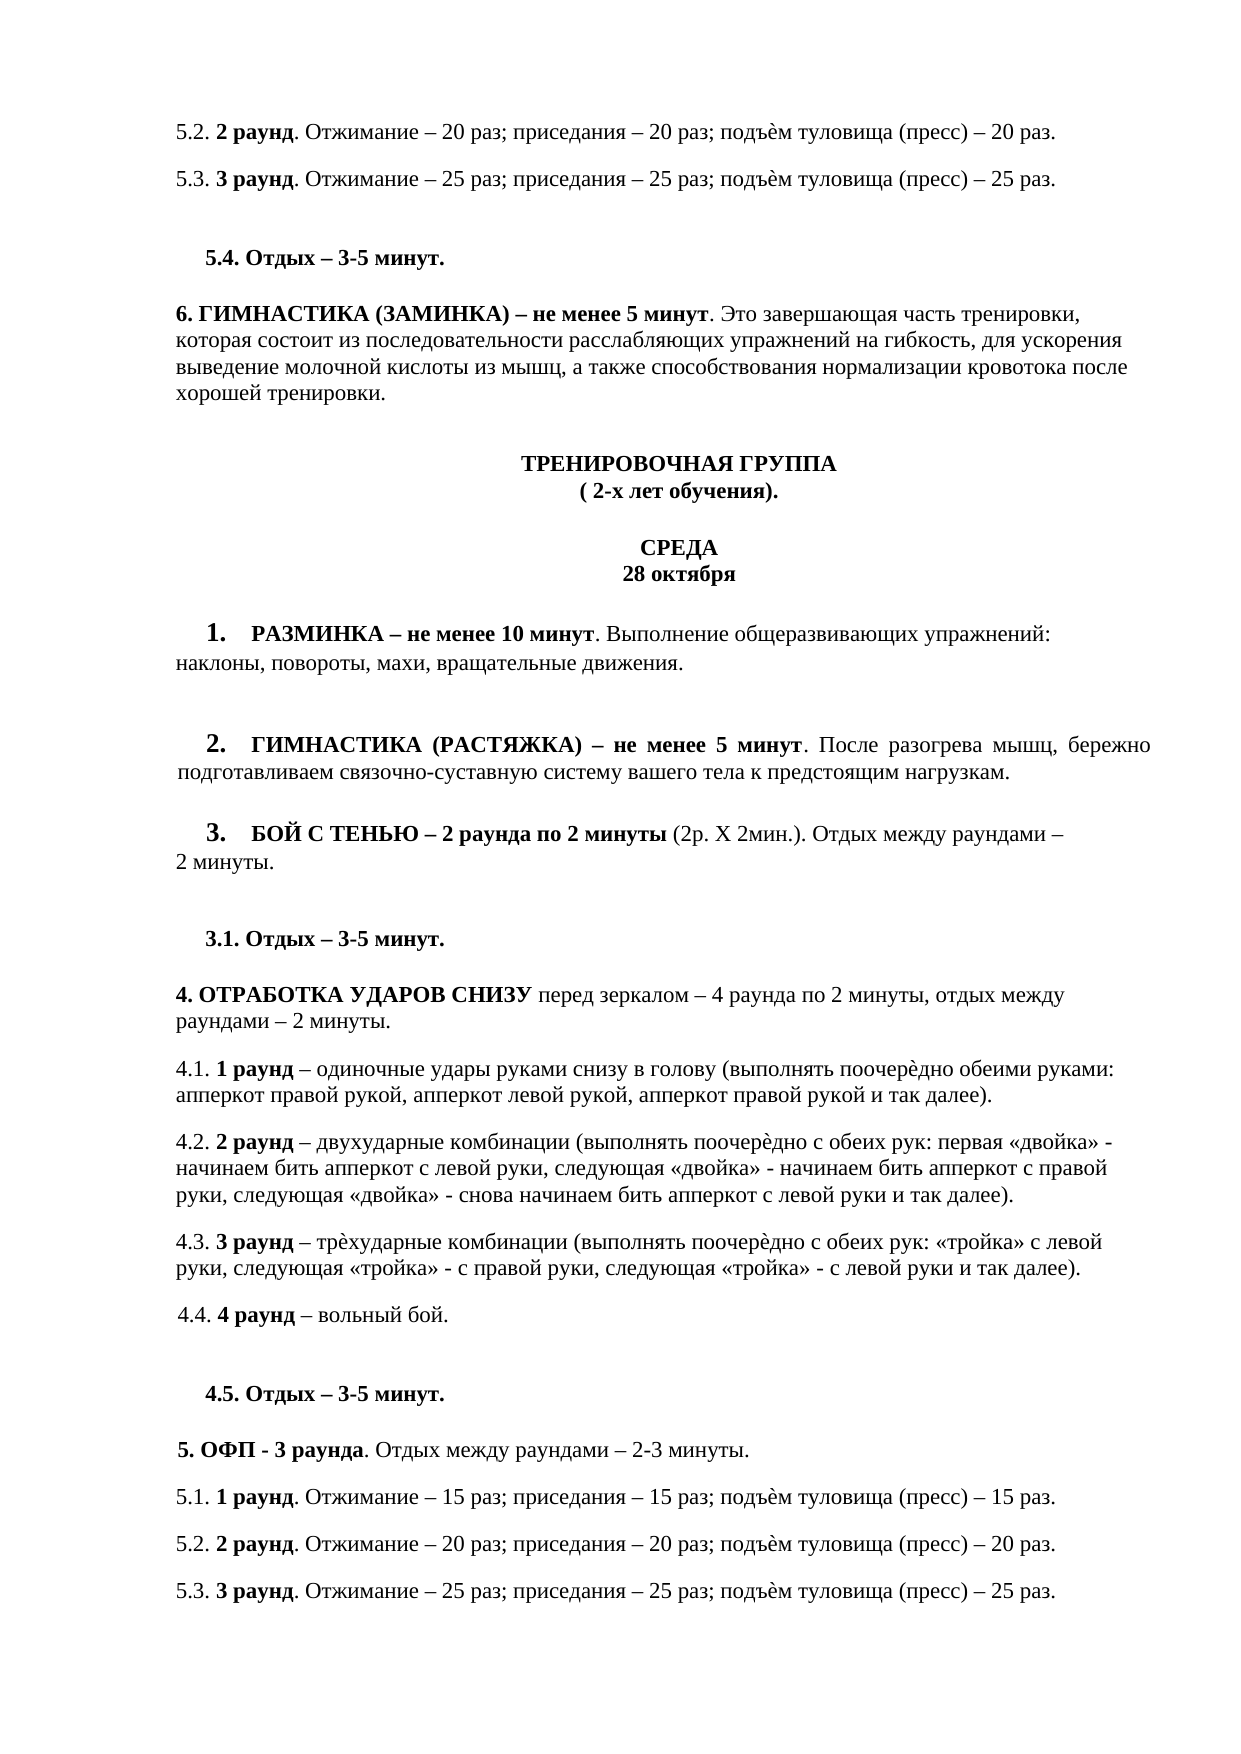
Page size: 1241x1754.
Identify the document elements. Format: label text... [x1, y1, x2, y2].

text 4. ОТРАБОТКА УДАРОВ СНИЗУ перед зеркалом – 4 раунда по 2 минуты, отдых между раундами – 2 минуты. [176, 981, 1152, 1034]
list РАЗМИНКА – не менее 10 минут. Выполнение общеразвивающих упражнений: [177, 616, 1152, 648]
text 4.3. 3 раунд – трѐхударные комбинации (выполнять поочерѐдно с обеих рук: «тройка» с левой руки, следующая «тройка» - с правой руки, следующая «тройка» - с левой руки и так далее). [176, 1228, 1152, 1281]
text 4.1. 1 раунд – одиночные удары руками снизу в голову (выполнять поочерѐдно обеими руками: апперкот правой рукой, апперкот левой рукой, апперкот правой рукой и так далее). [176, 1054, 1152, 1107]
text наклоны, повороты, махи, вращательные движения. [176, 649, 1152, 675]
text 5.1. 1 раунд. Отжимание – 15 раз; приседания – 15 раз; подъѐм туловища (пресс) – 15 раз. [176, 1483, 1152, 1509]
text 3.1. Отдых – 3-5 минут. [205, 925, 1152, 951]
text 4.4. 4 раунд – вольный бой. [177, 1302, 1152, 1328]
text 5. ОФП - 3 раунда. Отдых между раундами – 2-3 минуты. [177, 1436, 1152, 1462]
text ( 2-х лет обучения). [206, 477, 1152, 503]
text 5.2. 2 раунд. Отжимание – 20 раз; приседания – 20 раз; подъѐм туловища (пресс) – 20 раз. [176, 118, 1152, 144]
text 5.4. Отдых – 3-5 минут. [205, 244, 1152, 270]
text 5.3. 3 раунд. Отжимание – 25 раз; приседания – 25 раз; подъѐм туловища (пресс) – 25 раз. [176, 1577, 1152, 1604]
text 5.2. 2 раунд. Отжимание – 20 раз; приседания – 20 раз; подъѐм туловища (пресс) – 20 раз. [176, 1530, 1152, 1556]
text 4.5. Отдых – 3-5 минут. [205, 1380, 1152, 1406]
text 28 октября [206, 560, 1152, 587]
text 6. ГИМНАСТИКА (ЗАМИНКА) – не менее 5 минут. Это завершающая часть тренировки, которая состоит из последовательности расслабляющих упражнений на гибкость, для ускорения выведение молочной кислоты из мышц, а также способствования нормализации кровотока после хорошей тренировки. [176, 300, 1152, 406]
text 2 минуты. [176, 848, 1152, 874]
text ТРЕНИРОВОЧНАЯ ГРУППА [206, 451, 1152, 477]
text 5.3. 3 раунд. Отжимание – 25 раз; приседания – 25 раз; подъѐм туловища (пресс) – 25 раз. [176, 165, 1152, 192]
text СРЕДА [206, 534, 1152, 560]
text 4.2. 2 раунд – двухударные комбинации (выполнять поочерѐдно с обеих рук: первая «двойка» - начинаем бить апперкот с левой руки, следующая «двойка» - начинаем бить апперкот с правой руки, следующая «двойка» - снова начинаем бить апперкот с левой руки и так далее). [176, 1128, 1152, 1207]
list ГИМНАСТИКА (РАСТЯЖКА) – не менее 5 минут. После разогрева мышц, бережно подготавливаем связочно-суставную систему вашего тела к предстоящим нагрузкам. [177, 727, 1152, 784]
list БОЙ С ТЕНЬЮ – 2 раунда по 2 минуты (2р. Х 2мин.). Отдых между раундами – [177, 816, 1152, 847]
